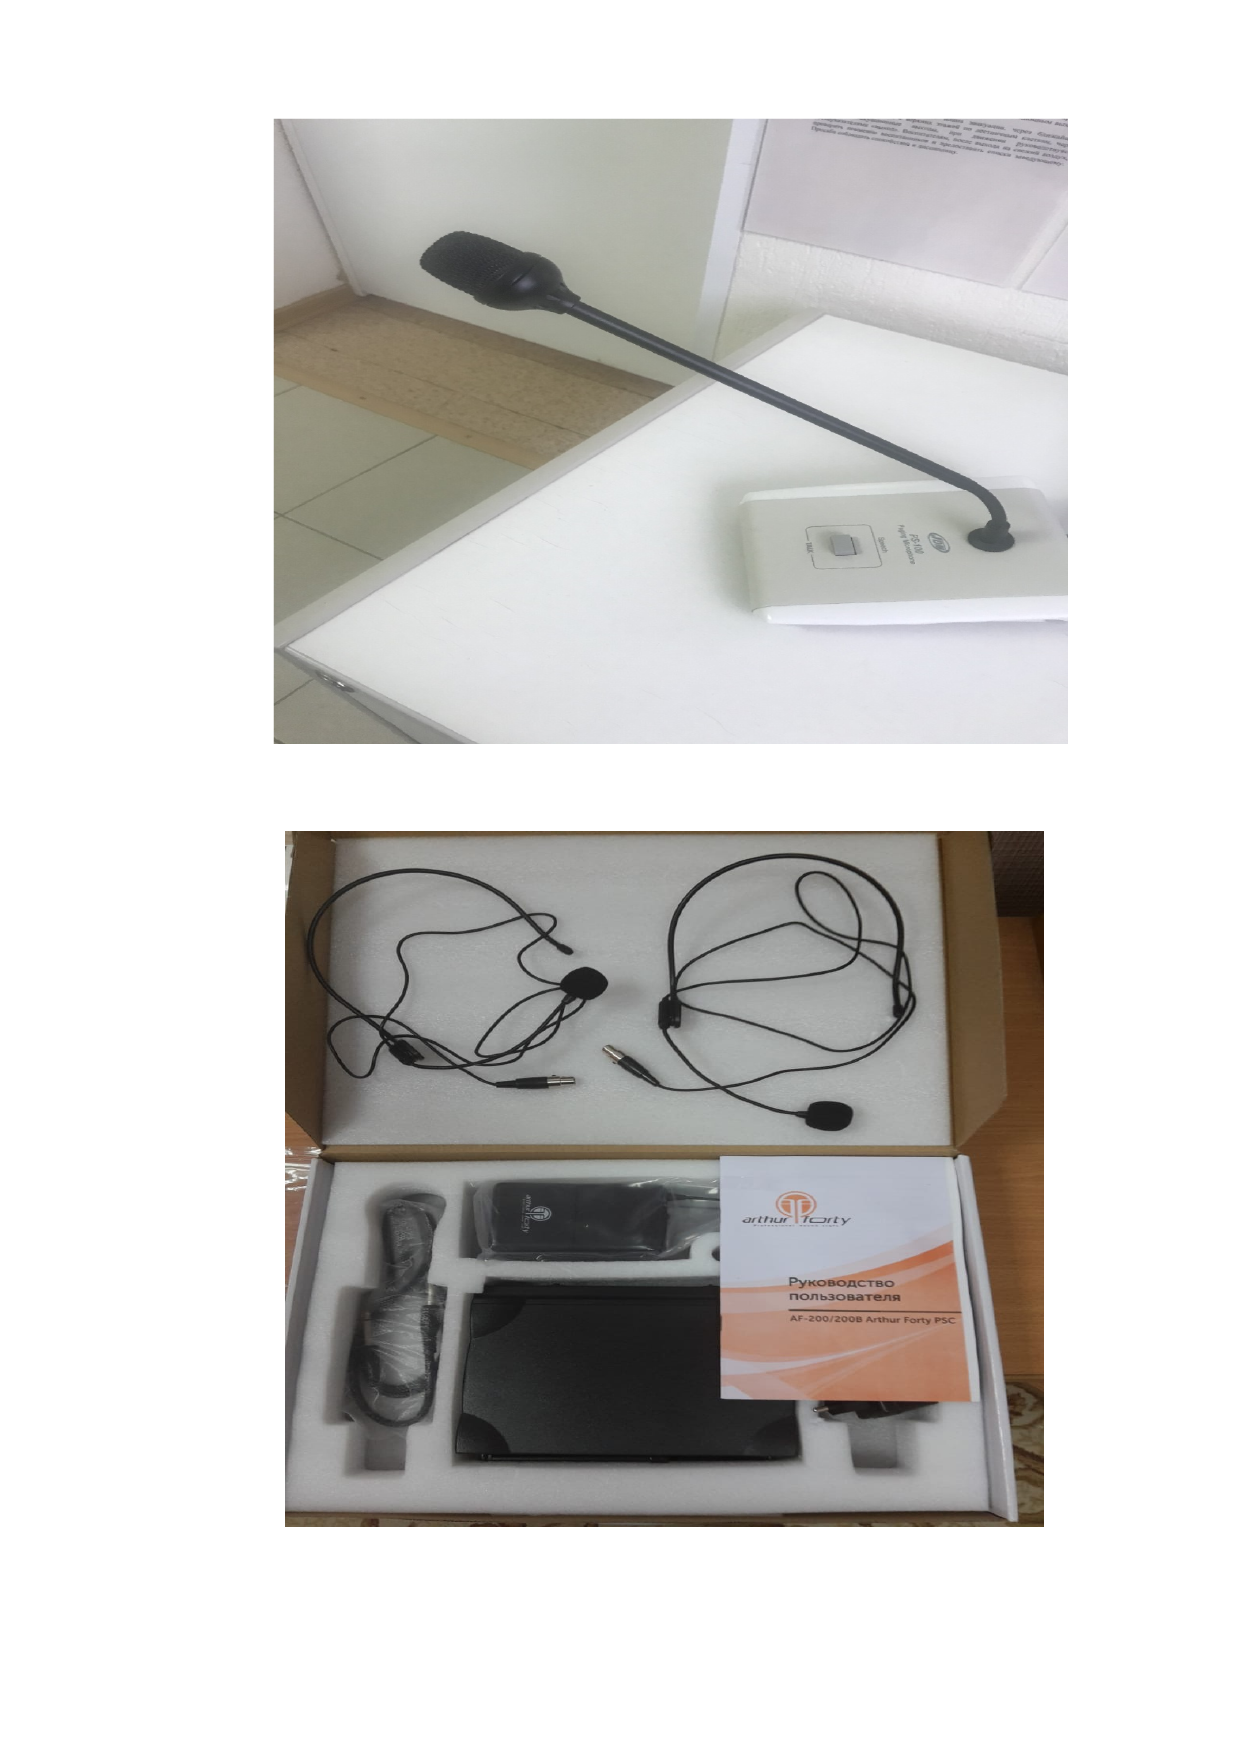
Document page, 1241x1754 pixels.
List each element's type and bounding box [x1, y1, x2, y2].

picture [285, 831, 1044, 1527]
picture [275, 119, 1068, 744]
